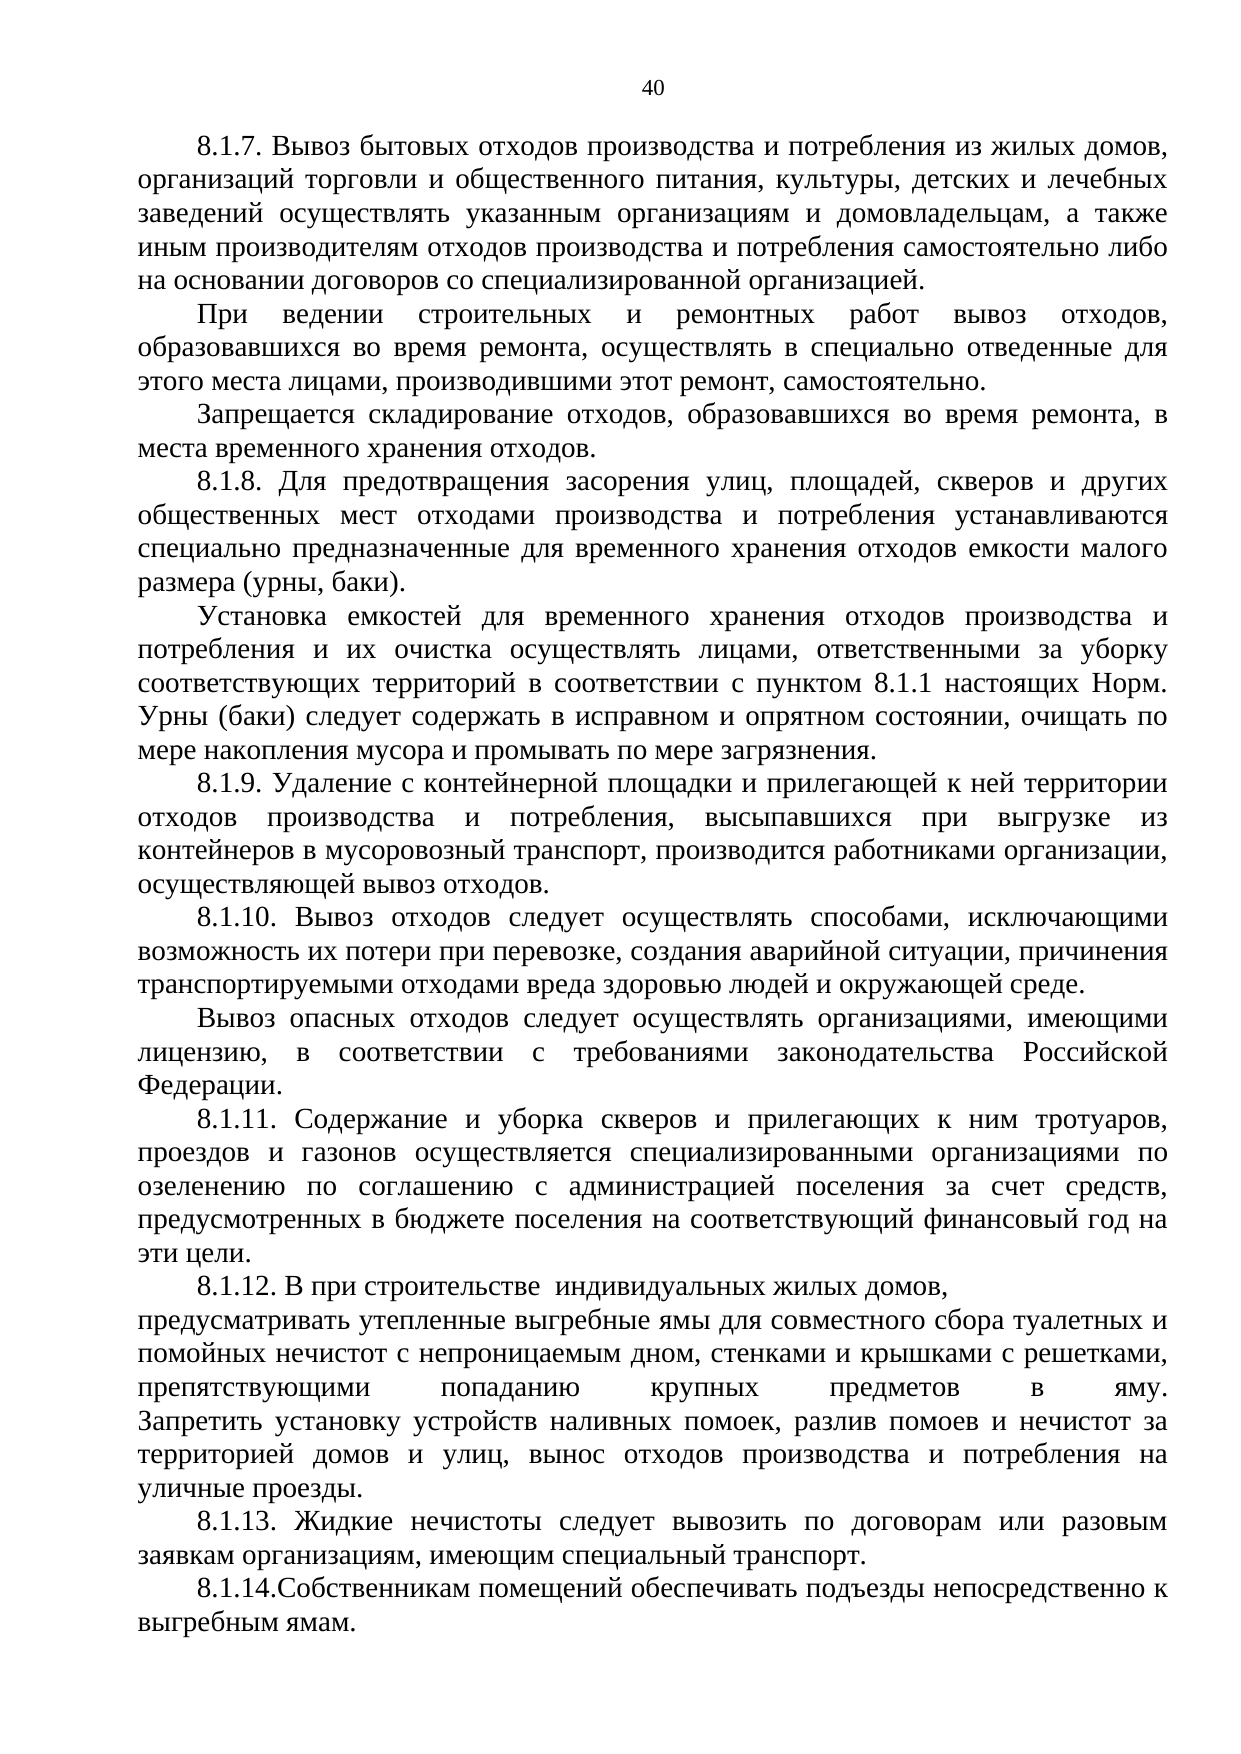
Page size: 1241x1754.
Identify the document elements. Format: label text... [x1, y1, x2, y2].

text Установка емкостей для временного хранения отходов производства и потребления и их очистка осуществлять лицами, ответственными за уборку соответствующих территорий в соответствии с пунктом 8.1.1 настоящих Норм. Урны (баки) следует содержать в исправном и опрятном состоянии, очищать по мере накопления мусора и промывать по мере загрязнения. [137, 598, 1169, 765]
text 8.1.10. Вывоз отходов следует осуществлять способами, исключающими возможность их потери при перевозке, создания аварийной ситуации, причинения транспортируемыми отходами вреда здоровью людей и окружающей среде. [137, 899, 1169, 1000]
text 8.1.14.Собственникам помещений обеспечивать подъезды непосредственно к выгребным ямам. [137, 1570, 1169, 1637]
text 8.1.8. Для предотвращения засорения улиц, площадей, скверов и других общественных мест отходами производства и потребления устанавливаются специально предназначенные для временного хранения отходов емкости малого размера (урны, баки). [137, 463, 1169, 598]
text Вывоз опасных отходов следует осуществлять организациями, имеющими лицензию, в соответствии с требованиями законодательства Российской Федерации. [137, 1000, 1169, 1101]
text При ведении строительных и ремонтных работ вывоз отходов, образовавшихся во время ремонта, осуществлять в специально отведенные для этого места лицами, производившими этот ремонт, самостоятельно. [137, 296, 1169, 396]
text Запрещается складирование отходов, образовавшихся во время ремонта, в места временного хранения отходов. [137, 396, 1169, 463]
text 8.1.11. Содержание и уборка скверов и прилегающих к ним тротуаров, проездов и газонов осуществляется специализированными организациями по озеленению по соглашению с администрацией поселения за счет средств, предусмотренных в бюджете поселения на соответствующий финансовый год на эти цели. [137, 1101, 1169, 1268]
text 8.1.13. Жидкие нечистоты следует вывозить по договорам или разовым заявкам организациям, имеющим специальный транспорт. [137, 1503, 1169, 1570]
text 8.1.9. Удаление с контейнерной площадки и прилегающей к ней территории отходов производства и потребления, высыпавшихся при выгрузке из контейнеров в мусоровозный транспорт, производится работниками организации, осуществляющей вывоз отходов. [137, 765, 1169, 899]
text предусматривать утепленные выгребные ямы для совместного сбора туалетных и помойных нечистот с непроницаемым дном, стенками и крышками с решетками, препятствующими попаданию крупных предметов в яму. Запретить установку устройств наливных помоек, разлив помоев и нечистот за территорией домов и улиц, вынос отходов производства и потребления на уличные проезды. [137, 1302, 1169, 1503]
text 8.1.12. В при строительстве индивидуальных жилых домов, [137, 1268, 1169, 1302]
text 8.1.7. Вывоз бытовых отходов производства и потребления из жилых домов, организаций торговли и общественного питания, культуры, детских и лечебных заведений осуществлять указанным организациям и домовладельцам, а также иным производителям отходов производства и потребления самостоятельно либо на основании договоров со специализированной организацией. [137, 128, 1169, 296]
